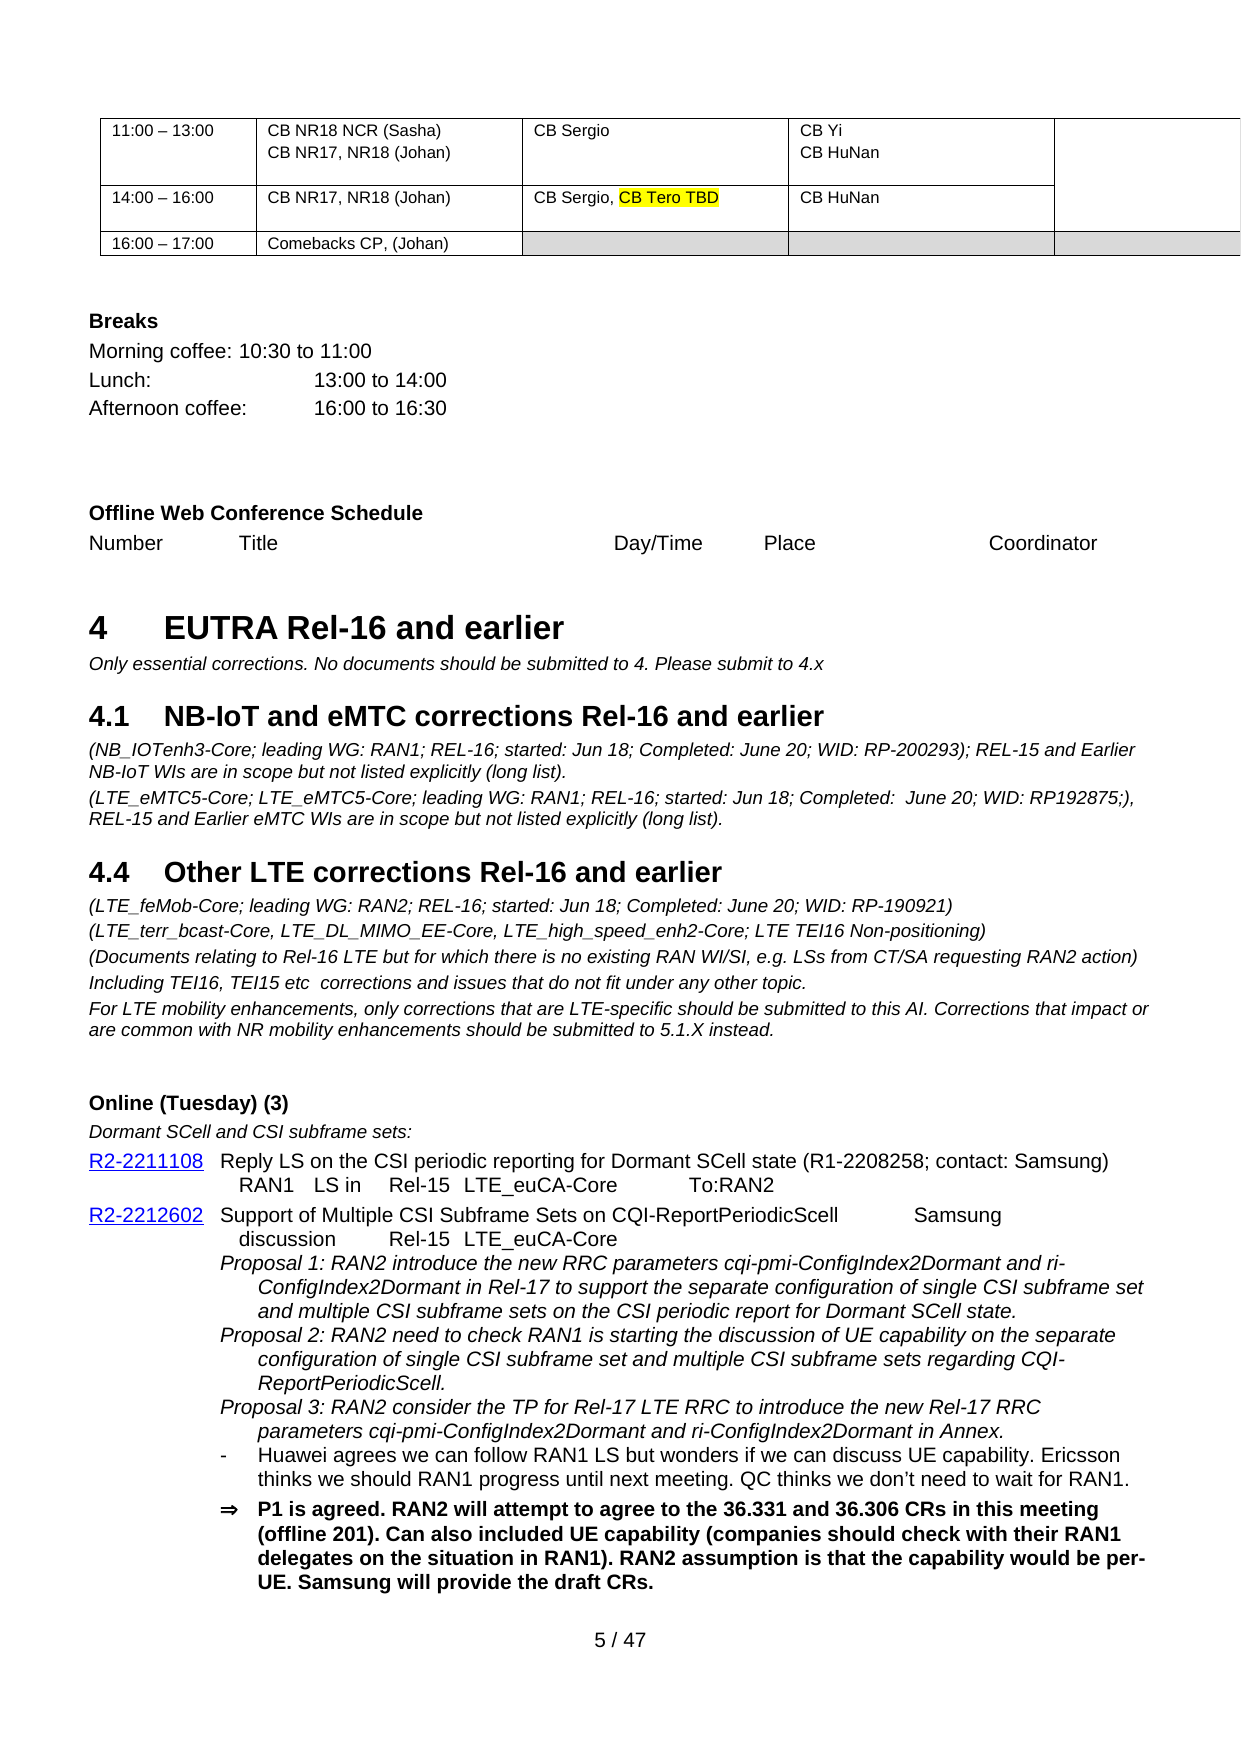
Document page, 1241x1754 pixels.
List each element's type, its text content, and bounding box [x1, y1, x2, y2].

text Offline Web Conference Schedule [89, 501, 1152, 525]
table_cell [523, 232, 788, 255]
text Number Title Day/Time Place Coordinator [89, 531, 1152, 555]
text - Huawei agrees we can follow RAN1 LS but wonders if we can discuss UE capability. Ericsson thinks we should RAN1 progress until next meeting. QC thinks we don’t need to wait for RAN1. [220, 1443, 1152, 1491]
table_cell CB NR17, NR18 (Johan) [257, 186, 522, 231]
text Only essential corrections. No documents should be submitted to 4. Please submit to 4.x [89, 653, 1152, 674]
table_cell Comebacks CP, (Johan) [257, 232, 522, 255]
table_cell [1055, 119, 1240, 231]
title R2-2211108 Reply LS on the CSI periodic reporting for Dormant SCell state (R1-2208258; contact: Samsung) RAN1 LS in Rel-15 LTE_euCA-Core To:RAN2 [89, 1149, 1152, 1197]
text For LTE mobility enhancements, only corrections that are LTE-specific should be submitted to this AI. Corrections that impact or are common with NR mobility enhancements should be submitted to 5.1.X instead. [89, 997, 1152, 1040]
text Lunch: 13:00 to 14:00 [89, 367, 1152, 391]
text Proposal 2: RAN2 need to check RAN1 is starting the discussion of UE capability on the separate configuration of single CSI subframe set and multiple CSI subframe sets regarding CQI-ReportPeriodicScell. [220, 1323, 1152, 1395]
text Dormant SCell and CSI subframe sets: [89, 1121, 1152, 1143]
text (Documents relating to Rel-16 LTE but for which there is no existing RAN WI/SI, e.g. LSs from CT/SA requesting RAN2 action) [89, 946, 1152, 967]
text Proposal 3: RAN2 consider the TP for Rel-17 LTE RRC to introduce the new Rel-17 RRC parameters cqi-pmi-ConfigIndex2Dormant and ri-ConfigIndex2Dormant in Annex. [220, 1395, 1152, 1443]
table_cell CB Yi CB HuNan [789, 119, 1054, 185]
table_cell 14:00 – 16:00 [101, 186, 256, 231]
table_cell CB Sergio [523, 119, 788, 185]
text (LTE_feMob-Core; leading WG: RAN2; REL-16; started: Jun 18; Completed: June 20; WID: RP-190921) [89, 894, 1152, 916]
text Including TEI16, TEI15 etc corrections and issues that do not fit under any other topic. [89, 972, 1152, 993]
text Breaks [89, 309, 1152, 333]
text (LTE_eMTC5-Core; LTE_eMTC5-Core; leading WG: RAN1; REL-16; started: Jun 18; Completed: June 20; WID: RP192875;), REL-15 and Earlier eMTC WIs are in scope but not listed explicitly (long list). [89, 786, 1152, 829]
text Proposal 1: RAN2 introduce the new RRC parameters cqi-pmi-ConfigIndex2Dormant and ri-ConfigIndex2Dormant in Rel-17 to support the separate configuration of single CSI subframe set and multiple CSI subframe sets on the CSI periodic report for Dormant SCell state. [220, 1251, 1152, 1323]
table_cell CB HuNan [789, 186, 1054, 231]
subtitle 4.1 NB-IoT and eMTC corrections Rel-16 and earlier [89, 699, 1152, 733]
text Morning coffee: 10:30 to 11:00 [89, 339, 1152, 363]
text (NB_IOTenh3-Core; leading WG: RAN1; REL-16; started: Jun 18; Completed: June 20; WID: RP-200293); REL-15 and Earlier NB-IoT WIs are in scope but not listed explicitly (long list). [89, 739, 1152, 782]
subtitle 4.4 Other LTE corrections Rel-16 and earlier [89, 854, 1152, 888]
text (LTE_terr_bcast-Core, LTE_DL_MIMO_EE-Core, LTE_high_speed_enh2-Core; LTE TEI16 Non-positioning) [89, 920, 1152, 942]
table_cell [1055, 232, 1240, 255]
table_cell CB NR18 NCR (Sasha) CB NR17, NR18 (Johan) [257, 119, 522, 185]
text Afternoon coffee: 16:00 to 16:30 [89, 396, 1152, 419]
table_cell CB Sergio, CB Tero TBD [523, 186, 788, 231]
table_cell 11:00 – 13:00 [101, 119, 256, 185]
title R2-2212602 Support of Multiple CSI Subframe Sets on CQI-ReportPeriodicScell Samsung discussion Rel-15 LTE_euCA-Core [89, 1203, 1152, 1251]
table_cell 16:00 – 17:00 [101, 232, 256, 255]
table_cell [789, 232, 1054, 255]
subtitle 4 EUTRA Rel-16 and earlier [89, 608, 1152, 647]
text Online (Tuesday) (3) [89, 1091, 1152, 1115]
text P1 is agreed. RAN2 will attempt to agree to the 36.331 and 36.306 CRs in this meeting (offline 201). Can also included UE capability (companies should check with their RAN1 delegates on the situation in RAN1). RAN2 assumption is that the capability would be per-UE. Samsung will provide the draft CRs. [220, 1497, 1152, 1593]
